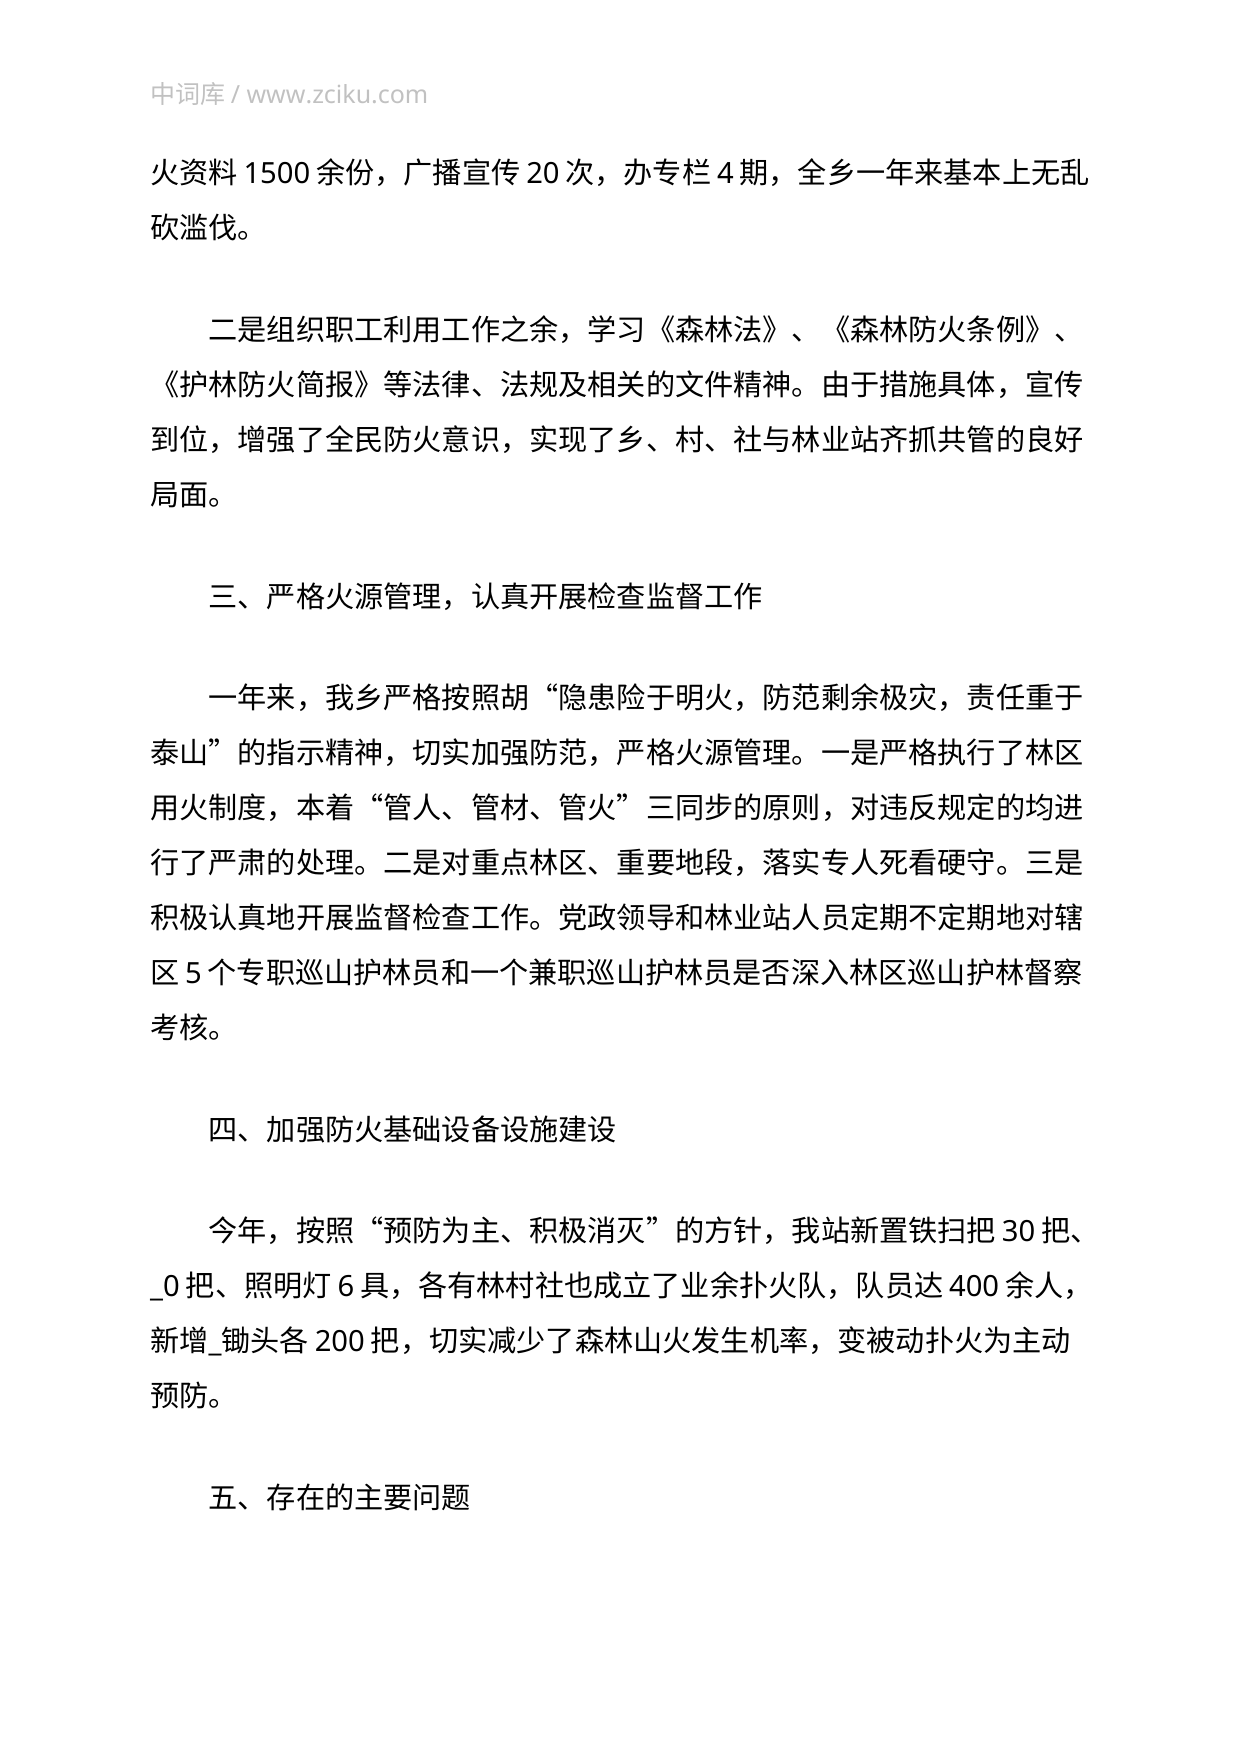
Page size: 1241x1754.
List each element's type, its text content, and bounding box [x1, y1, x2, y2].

text 三、严格火源管理，认真开展检查监督工作 [150, 573, 1090, 616]
text 四、加强防火基础设备设施建设 [150, 1106, 1090, 1148]
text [150, 150, 1090, 247]
text 今年，按照“预防为主、积极消灭”的方针，我站新置铁扫把30把、_0把、照明灯6具，各有林村社也成立了业余扑火队，队员达400余人，新增_锄头各200把，切实减少了森林山火发生机率，变被动扑火为主动预防。 [150, 1208, 1090, 1415]
text 一年来，我乡严格按照胡“隐患险于明火，防范剩余极灾，责任重于泰山”的指示精神，切实加强防范，严格火源管理。一是严格执行了林区用火制度，本着“管人、管材、管火”三同步的原则，对违反规定的均进行了严肃的处理。二是对重点林区、重要地段，落实专人死看硬守。三是积极认真地开展监督检查工作。党政领导和林业站人员定期不定期地对辖区5个专职巡山护林员和一个兼职巡山护林员是否深入林区巡山护林督察考核。 [150, 675, 1090, 1047]
text 二是组织职工利用工作之余，学习《森林法》、《森林防火条例》、《护林防火简报》等法律、法规及相关的文件精神。由于措施具体，宣传到位，增强了全民防火意识，实现了乡、村、社与林业站齐抓共管的良好局面。 [150, 307, 1090, 514]
text 五、存在的主要问题 [150, 1475, 1090, 1517]
